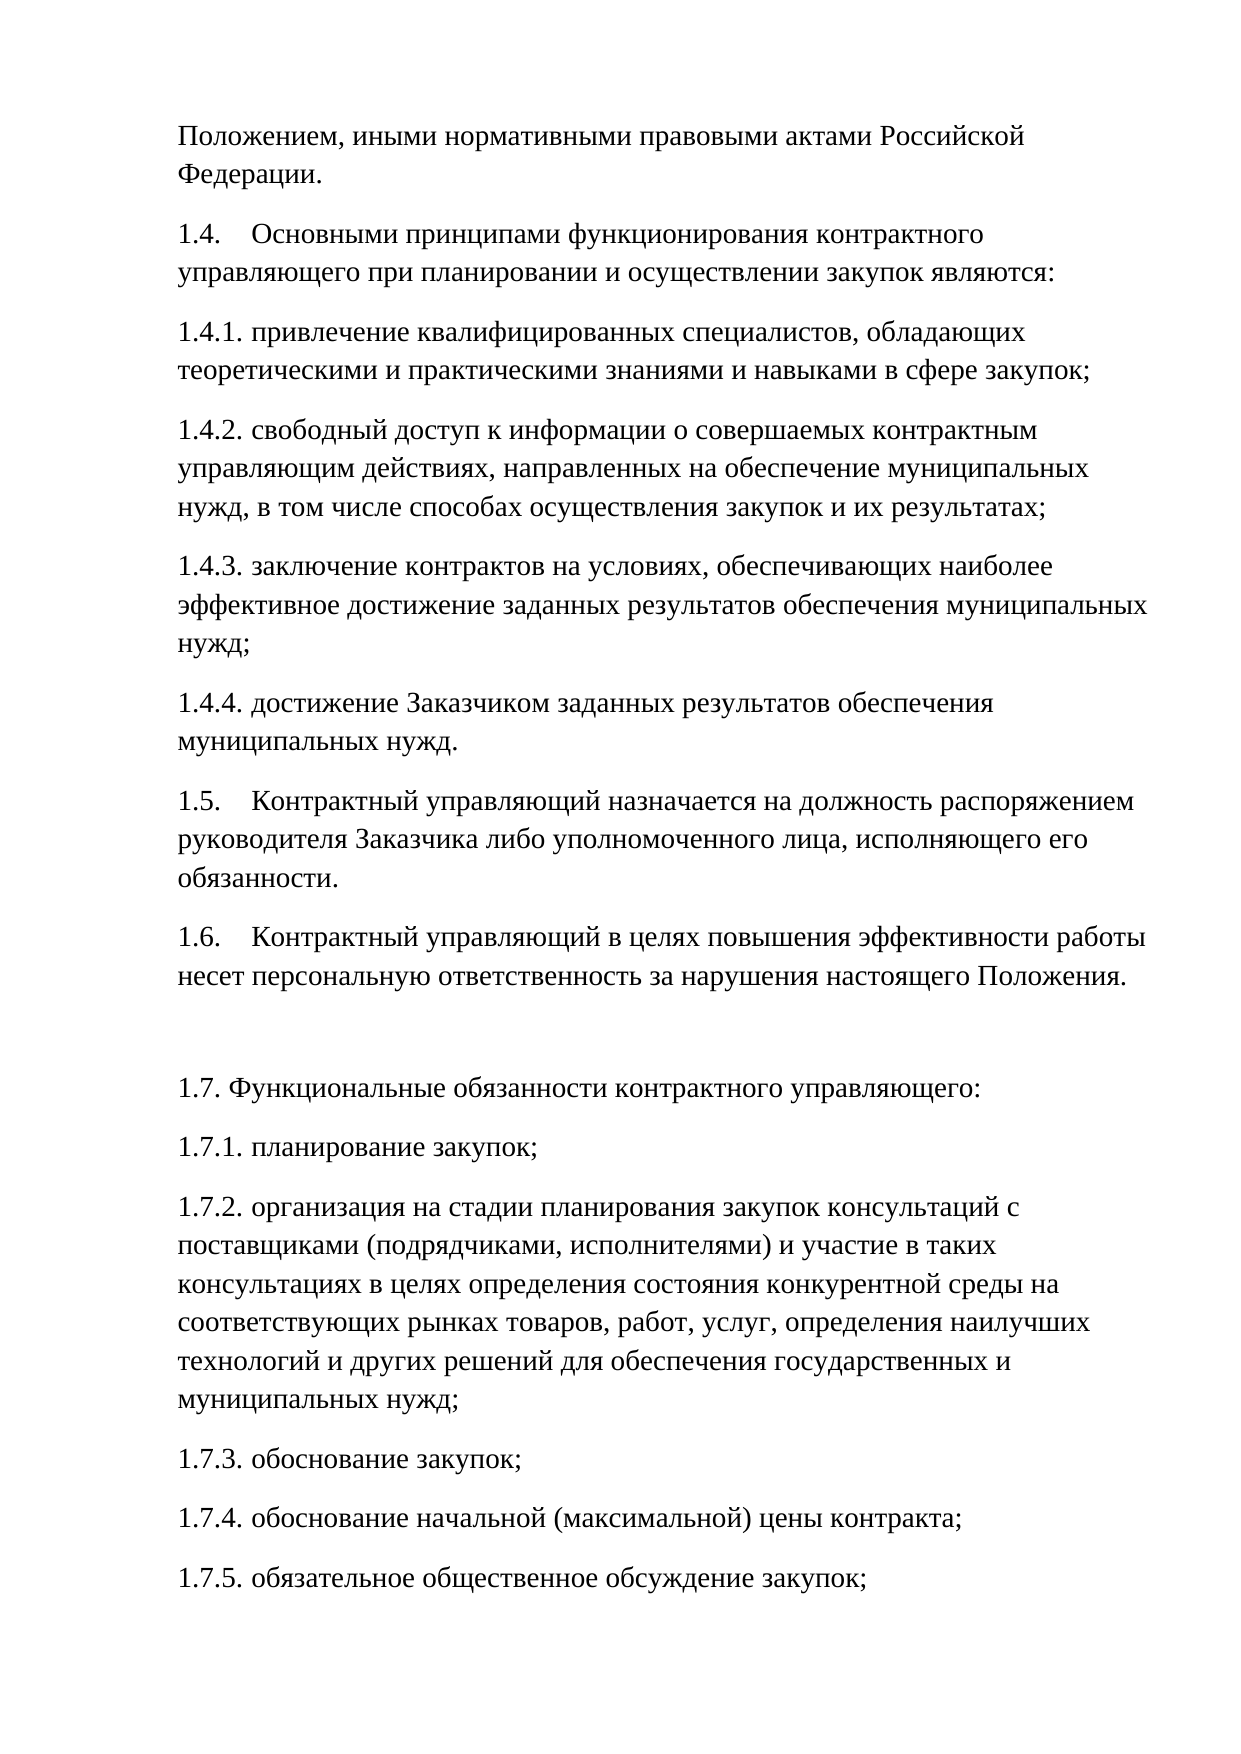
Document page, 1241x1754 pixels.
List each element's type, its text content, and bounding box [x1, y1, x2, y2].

text 1.4.3. заключение контрактов на условиях, обеспечивающих наиболее эффективное достижение заданных результатов обеспечения муниципальных нужд; [177, 548, 1152, 659]
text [177, 118, 1152, 190]
text 1.6. Контрактный управляющий в целях повышения эффективности работы несет персональную ответственность за нарушения настоящего Положения. [177, 919, 1152, 991]
text 1.7. Функциональные обязанности контрактного управляющего: [177, 1070, 1152, 1104]
text 1.7.1. планирование закупок; [177, 1129, 1152, 1163]
text 1.7.3. обоснование закупок; [177, 1441, 1152, 1474]
text 1.4.4. достижение Заказчиком заданных результатов обеспечения муниципальных нужд. [177, 685, 1152, 757]
text 1.7.4. обоснование начальной (максимальной) цены контракта; [177, 1500, 1152, 1534]
text 1.4.2. свободный доступ к информации о совершаемых контрактным управляющим действиях, направленных на обеспечение муниципальных нужд, в том числе способах осуществления закупок и их результатах; [177, 412, 1152, 522]
text 1.4. Основными принципами функционирования контрактного управляющего при планировании и осуществлении закупок являются: [177, 216, 1152, 288]
text 1.7.5. обязательное общественное обсуждение закупок; [177, 1560, 1152, 1593]
text 1.5. Контрактный управляющий назначается на должность распоряжением руководителя Заказчика либо уполномоченного лица, исполняющего его обязанности. [177, 783, 1152, 893]
text 1.7.2. организация на стадии планирования закупок консультаций с поставщиками (подрядчиками, исполнителями) и участие в таких консультациях в целях определения состояния конкурентной среды на соответствующих рынках товаров, работ, услуг, определения наилучших технологий и других решений для обеспечения государственных и муниципальных нужд; [177, 1189, 1152, 1415]
text 1.4.1. привлечение квалифицированных специалистов, обладающих теоретическими и практическими знаниями и навыками в сфере закупок; [177, 314, 1152, 386]
